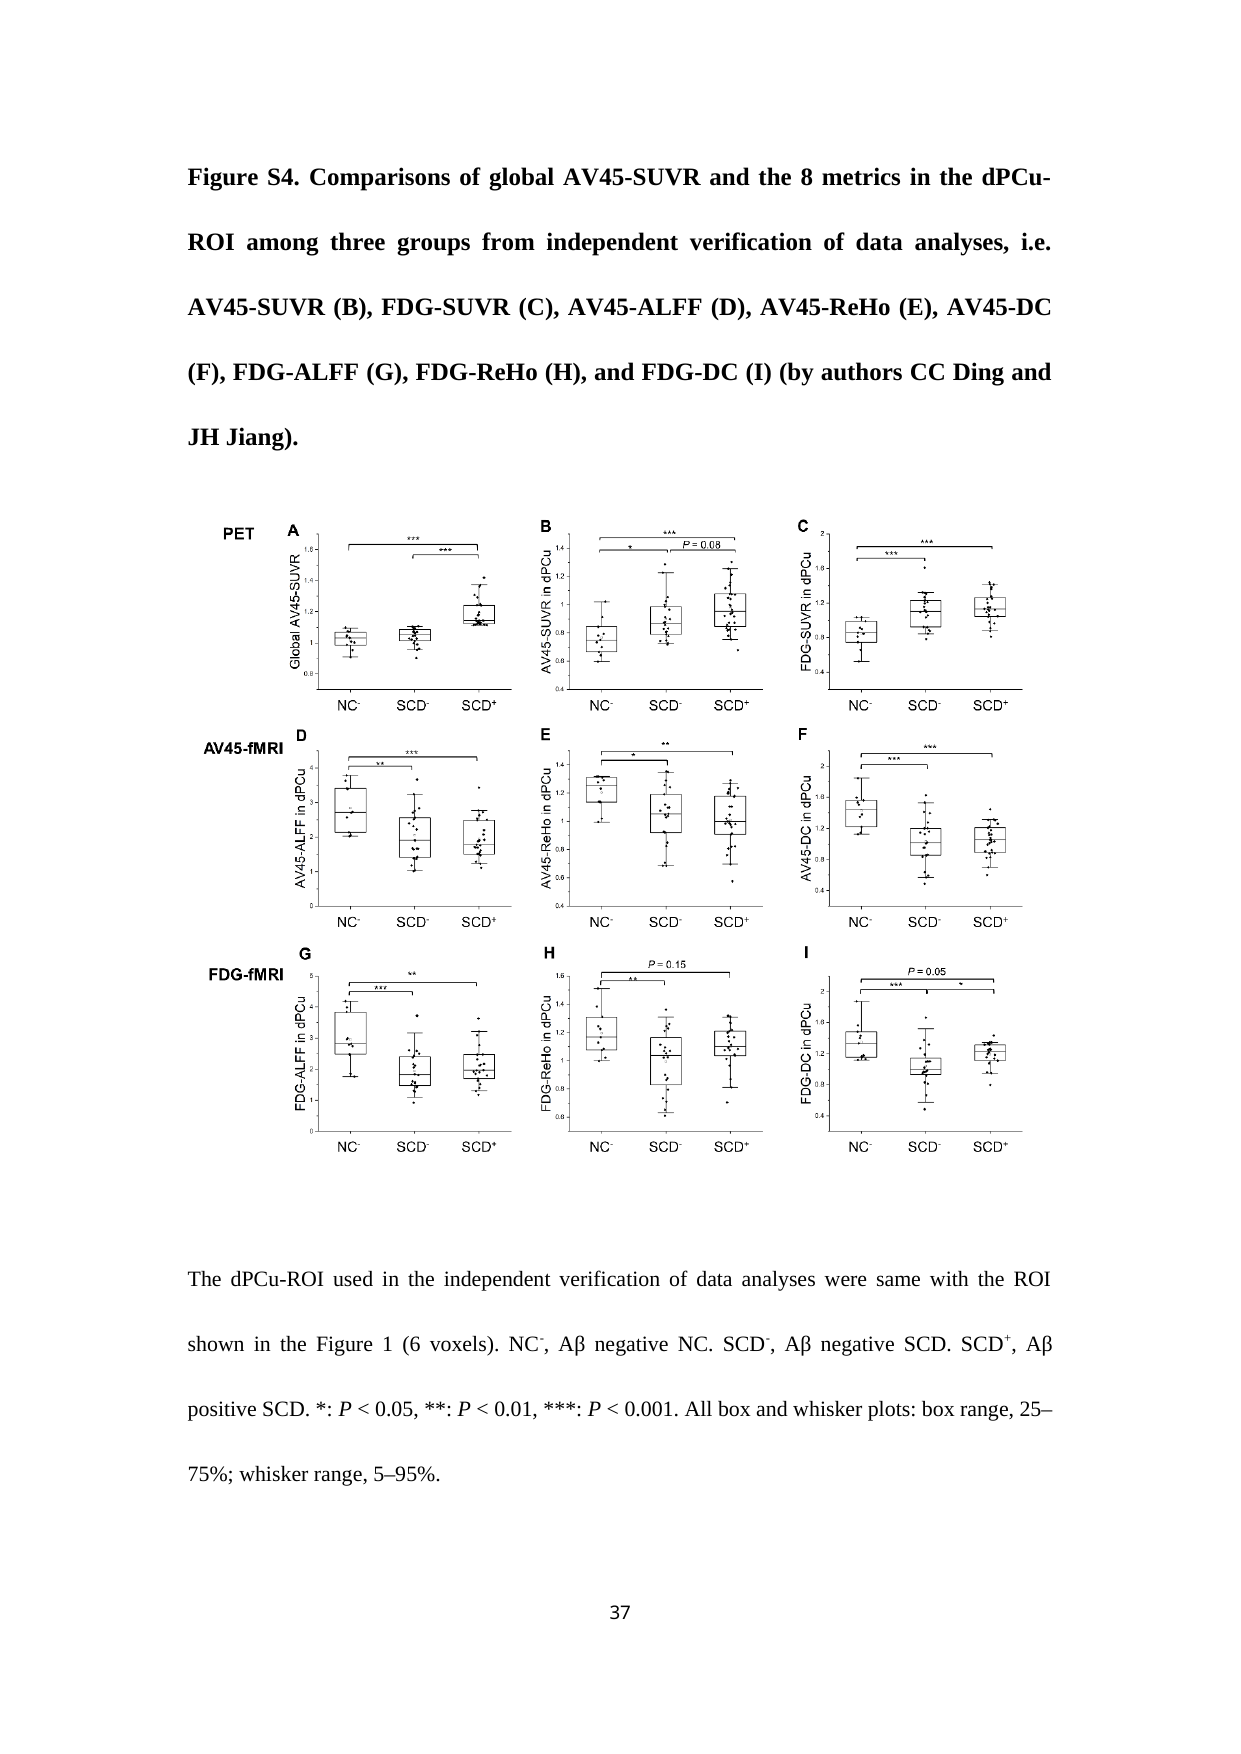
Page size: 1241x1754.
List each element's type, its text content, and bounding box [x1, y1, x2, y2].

picture [187, 494, 1053, 1216]
text The dPCu-ROI used in the independent verification of data analyses were same with the ROI shown in the Figure 1 (6 voxels). NC-, Aβ negative NC. SCD-, Aβ negative SCD. SCD+, Aβ positive SCD. *: P < 0.05, **: P < 0.01, ***: P < 0.001. All box and whisker plots: box range, 25–75%; whisker range, 5–95%. [187, 1263, 1053, 1490]
text Figure S4. Comparisons of global AV45-SUVR and the 8 metrics in the dPCu-ROI among three groups from independent verification of data analyses, i.e. AV45-SUVR (B), FDG-SUVR (C), AV45-ALFF (D), AV45-ReHo (E), AV45-DC (F), FDG-ALFF (G), FDG-ReHo (H), and FDG-DC (I) (by authors CC Ding and JH Jiang). [187, 160, 1053, 452]
